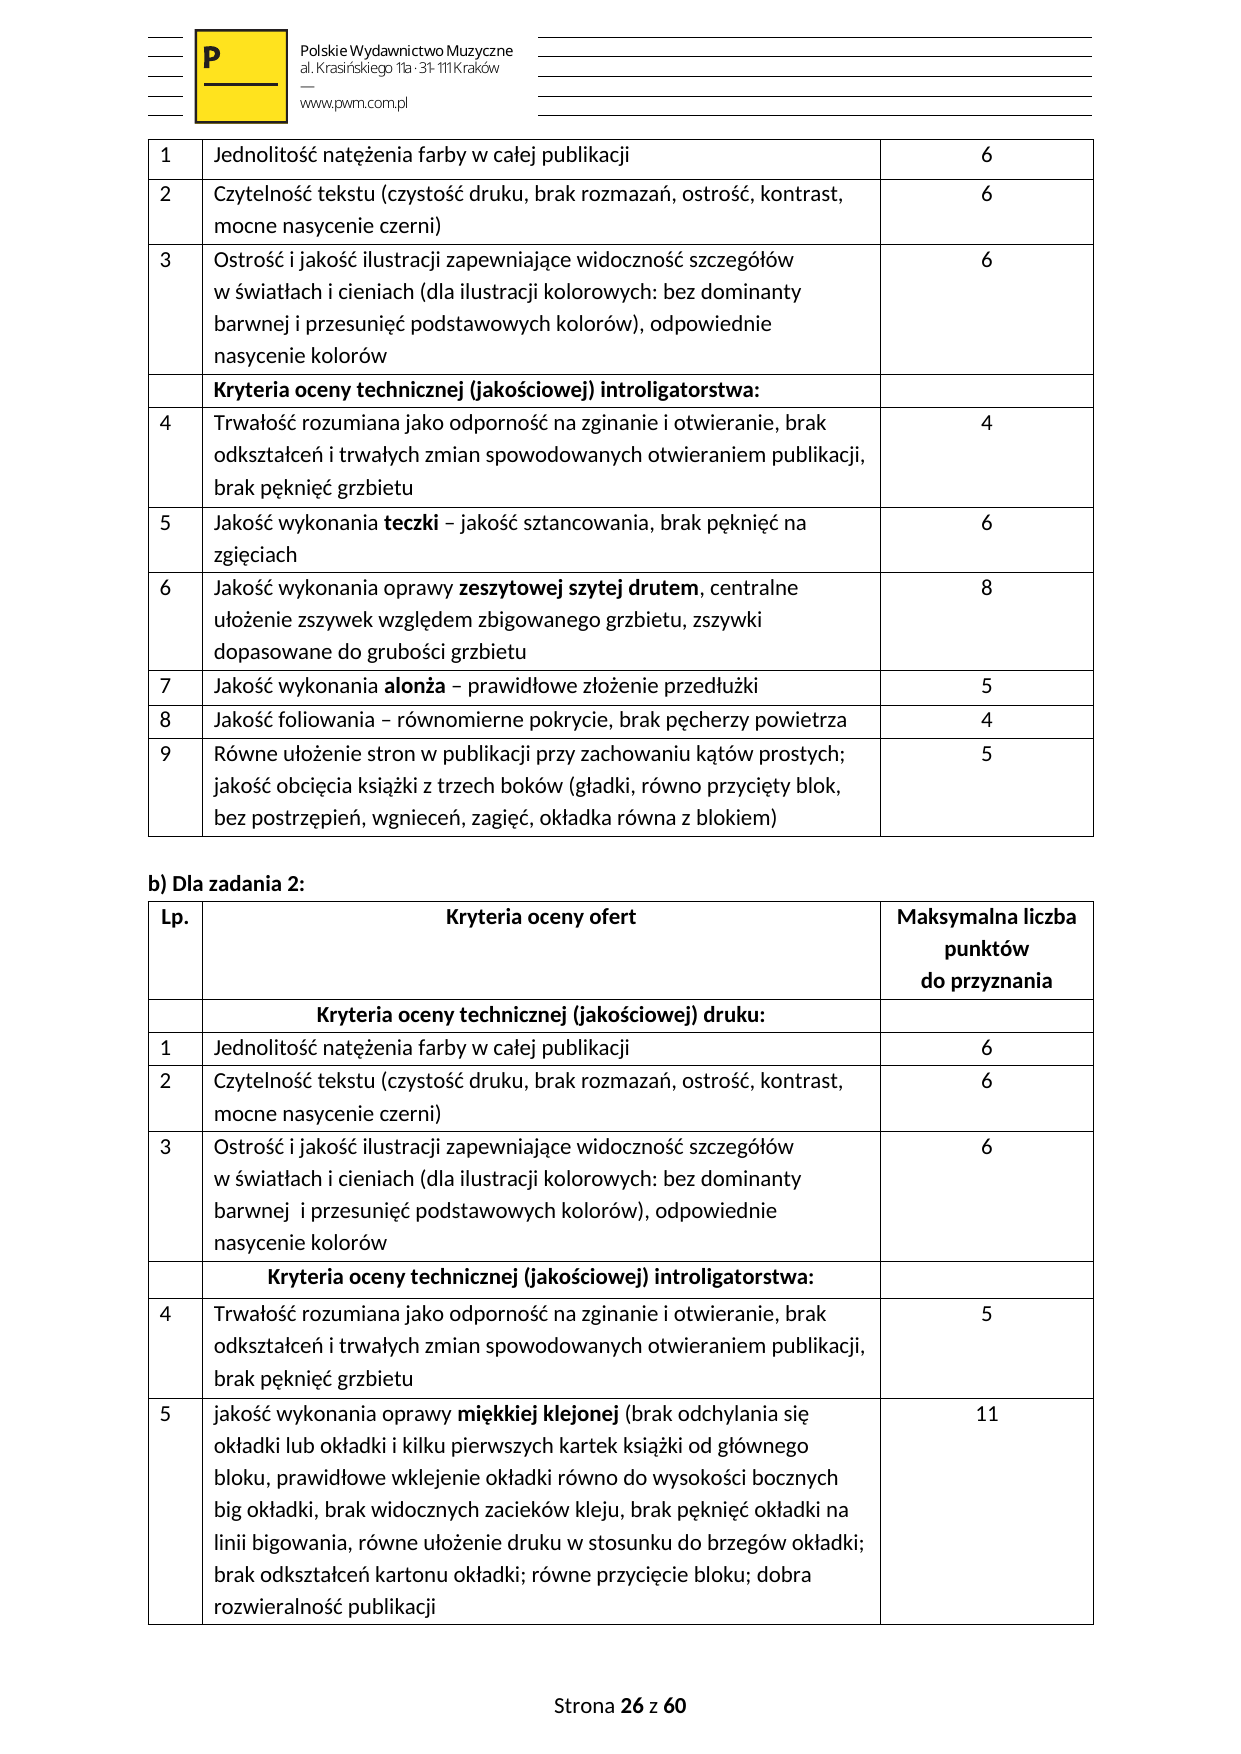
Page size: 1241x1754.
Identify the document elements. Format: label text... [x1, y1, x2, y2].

table_cell Równe ułożenie stron w publikacji przy zachowaniu kątów prostych; jakość obcięcia książki z trzech boków (gładki, równo przycięty blok, bez postrzępień, wgnieceń, zagięć, okładka równa z blokiem) [203, 739, 880, 836]
table_cell Trwałość rozumiana jako odporność na zginanie i otwieranie, brak odkształceń i trwałych zmian spowodowanych otwieraniem publikacji, brak pęknięć grzbietu [203, 1299, 880, 1398]
table_cell 6 [881, 508, 1093, 572]
table_cell 8 [881, 573, 1093, 670]
table_cell Kryteria oceny technicznej (jakościowej) introligatorstwa: [203, 375, 880, 407]
table_cell 5 [881, 739, 1093, 836]
table_cell [149, 375, 202, 407]
table_cell 7 [149, 671, 202, 704]
table_cell 6 [149, 573, 202, 670]
table_cell [149, 1000, 202, 1032]
table_cell 1 [149, 140, 202, 178]
table_header Kryteria oceny ofert [203, 902, 880, 999]
table_cell 6 [881, 245, 1093, 374]
table_cell jakość wykonania oprawy miękkiej klejonej (brak odchylania się okładki lub okładki i kilku pierwszych kartek książki od głównego bloku, prawidłowe wklejenie okładki równo do wysokości bocznych big okładki, brak widocznych zacieków kleju, brak pęknięć okładki na linii bigowania, równe ułożenie druku w stosunku do brzegów okładki; brak odkształceń kartonu okładki; równe przycięcie bloku; dobra rozwieralność publikacji [203, 1399, 880, 1624]
table_cell 5 [881, 1299, 1093, 1398]
table_cell 4 [881, 706, 1093, 738]
table_cell Jakość wykonania oprawy zeszytowej szytej drutem, centralne ułożenie zszywek względem zbigowanego grzbietu, zszywki dopasowane do grubości grzbietu [203, 573, 880, 670]
table_cell 6 [881, 1066, 1093, 1131]
text b) Dla zadania 2: [148, 869, 1093, 897]
table_cell Kryteria oceny technicznej (jakościowej) introligatorstwa: [203, 1262, 880, 1298]
table_cell Ostrość i jakość ilustracji zapewniające widoczność szczegółów w światłach i cieniach (dla ilustracji kolorowych: bez dominanty barwnej i przesunięć podstawowych kolorów), odpowiednie nasycenie kolorów [203, 245, 880, 374]
table_cell [149, 1262, 202, 1298]
table_cell 6 [881, 180, 1093, 244]
table_cell 5 [149, 508, 202, 572]
table_cell 5 [149, 1399, 202, 1624]
table_cell 4 [149, 408, 202, 507]
table_cell 3 [149, 1132, 202, 1261]
table_cell 8 [149, 706, 202, 738]
table_cell Jakość wykonania teczki – jakość sztancowania, brak pęknięć na zgięciach [203, 508, 880, 572]
table_cell Jakość foliowania – równomierne pokrycie, brak pęcherzy powietrza [203, 706, 880, 738]
table_cell [881, 1262, 1093, 1298]
table_cell 4 [881, 408, 1093, 507]
table_header Lp. [149, 902, 202, 999]
table_cell 2 [149, 1066, 202, 1131]
table_cell 1 [149, 1033, 202, 1065]
table_cell Czytelność tekstu (czystość druku, brak rozmazań, ostrość, kontrast, mocne nasycenie czerni) [203, 180, 880, 244]
table_cell [881, 1000, 1093, 1032]
table_cell Jednolitość natężenia farby w całej publikacji [203, 140, 880, 178]
table_cell Kryteria oceny technicznej (jakościowej) druku: [203, 1000, 880, 1032]
table_cell 3 [149, 245, 202, 374]
table_cell 4 [149, 1299, 202, 1398]
table_cell 6 [881, 140, 1093, 178]
table_cell Jednolitość natężenia farby w całej publikacji [203, 1033, 880, 1065]
table_cell [881, 375, 1093, 407]
table_cell 6 [881, 1033, 1093, 1065]
table_cell 11 [881, 1399, 1093, 1624]
table_cell Jakość wykonania alonża – prawidłowe złożenie przedłużki [203, 671, 880, 704]
table_cell 9 [149, 739, 202, 836]
table_cell Ostrość i jakość ilustracji zapewniające widoczność szczegółów w światłach i cieniach (dla ilustracji kolorowych: bez dominanty barwnej i przesunięć podstawowych kolorów), odpowiednie nasycenie kolorów [203, 1132, 880, 1261]
table_cell 6 [881, 1132, 1093, 1261]
table_header Maksymalna liczba punktów do przyznania [881, 902, 1093, 999]
table_cell 5 [881, 671, 1093, 704]
table_cell Trwałość rozumiana jako odporność na zginanie i otwieranie, brak odkształceń i trwałych zmian spowodowanych otwieraniem publikacji, brak pęknięć grzbietu [203, 408, 880, 507]
table_cell Czytelność tekstu (czystość druku, brak rozmazań, ostrość, kontrast, mocne nasycenie czerni) [203, 1066, 880, 1131]
table_cell 2 [149, 180, 202, 244]
